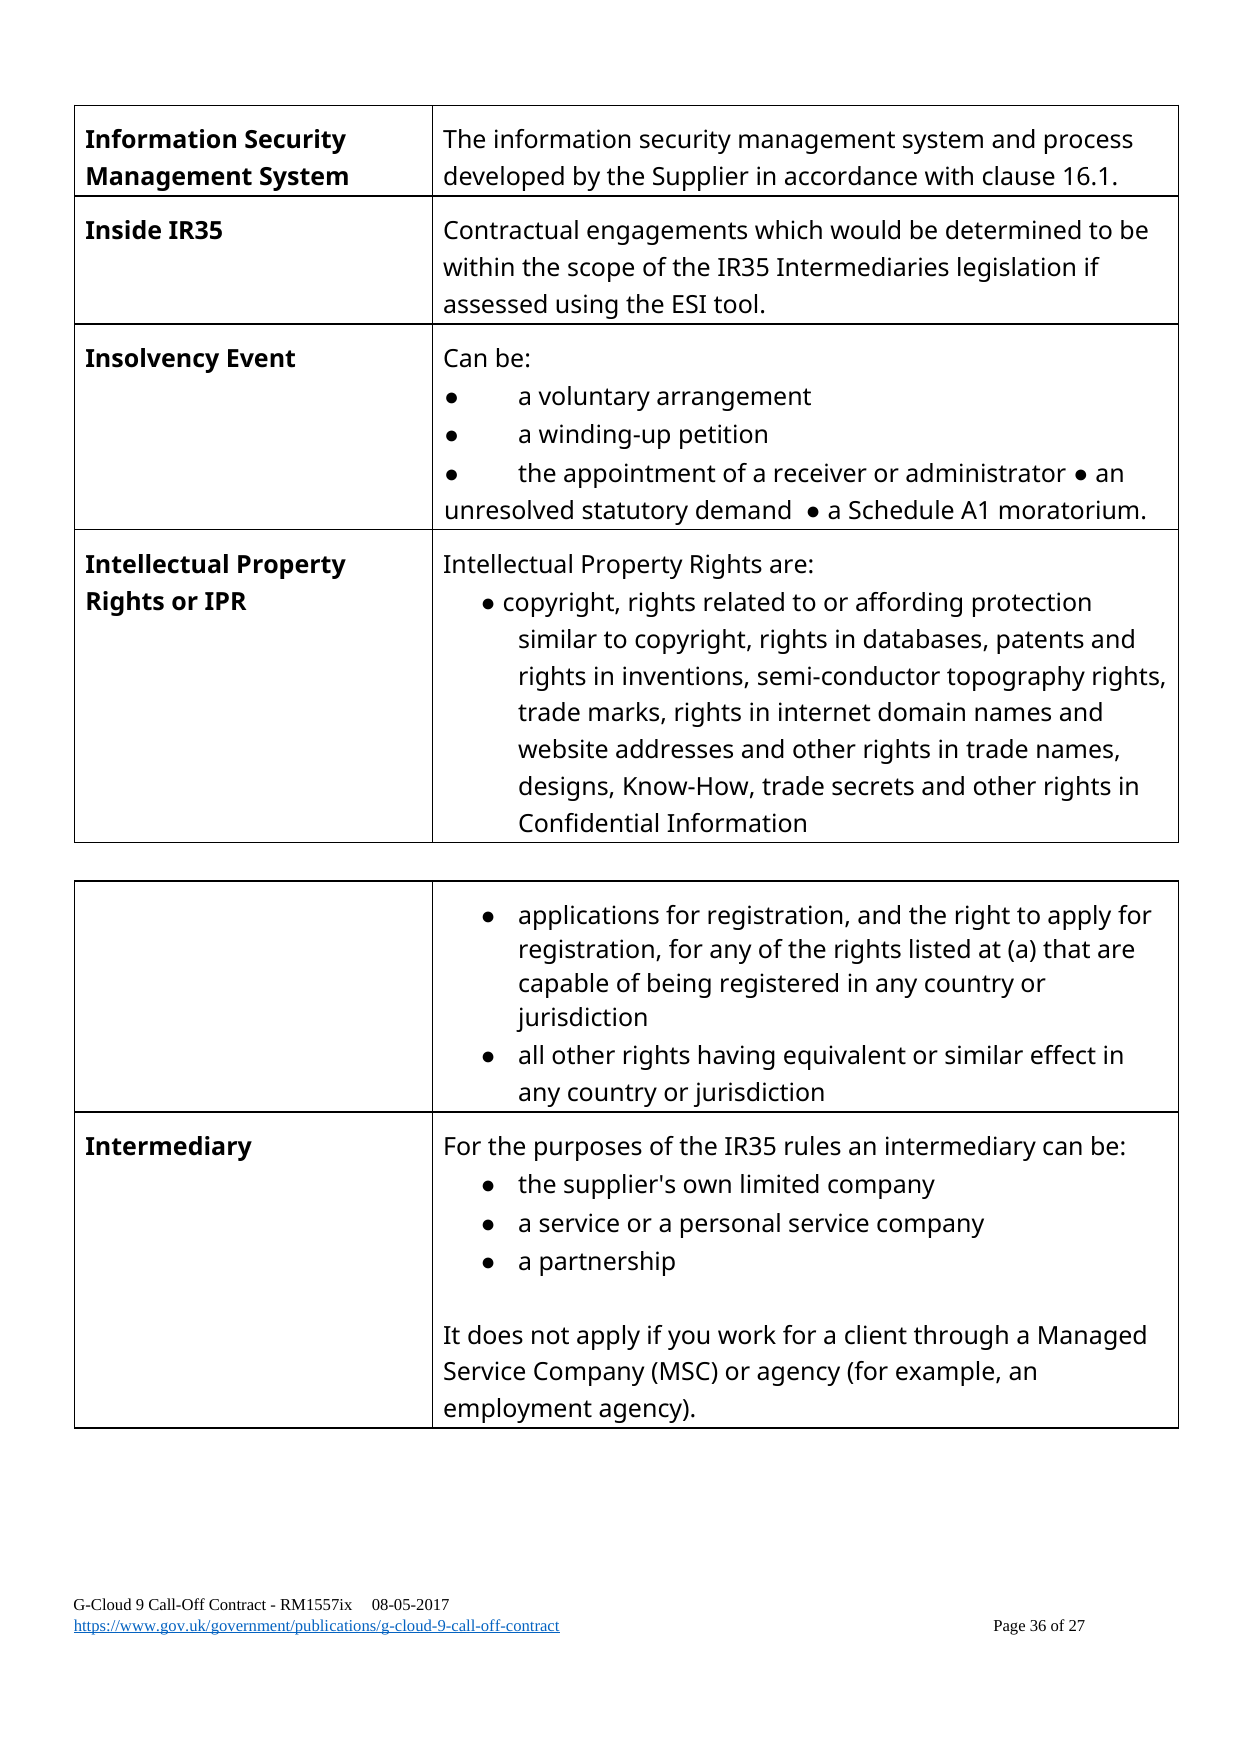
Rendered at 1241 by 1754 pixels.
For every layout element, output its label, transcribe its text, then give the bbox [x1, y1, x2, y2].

table_cell Information Security Management System [75, 106, 432, 195]
table_cell Insolvency Event [75, 325, 432, 529]
table_cell For the purposes of the IR35 rules an intermediary can be: the supplier's own limited company a service or a personal service company a partnership It does not apply if you work for a client through a Managed Service Company (MSC) or agency (for example, an employment agency). [433, 1113, 1178, 1427]
table_cell Intermediary [75, 1113, 432, 1427]
table_cell The information security management system and process developed by the Supplier in accordance with clause 16.1. [433, 106, 1178, 195]
table_cell Can be: a voluntary arrangement a winding-up petition the appointment of a receiver or administrator ● an unresolved statutory demand ● a Schedule A1 moratorium. [433, 325, 1178, 529]
table_cell Contractual engagements which would be determined to be within the scope of the IR35 Intermediaries legislation if assessed using the ESI tool. [433, 197, 1178, 323]
table_cell Intellectual Property Rights are: ● copyright, rights related to or affording protection similar to copyright, rights in databases, patents and rights in inventions, semi-conductor topography rights, trade marks, rights in internet domain names and website addresses and other rights in trade names, designs, Know-How, trade secrets and other rights in Confidential Information [433, 530, 1178, 842]
table_cell Intellectual Property Rights or IPR [75, 530, 432, 842]
table_cell Inside IR35 [75, 197, 432, 323]
table_header [75, 882, 432, 1111]
table_header applications for registration, and the right to apply for registration, for any of the rights listed at (a) that are capable of being registered in any country or jurisdiction all other rights having equivalent or similar effect in any country or jurisdiction [433, 882, 1178, 1111]
